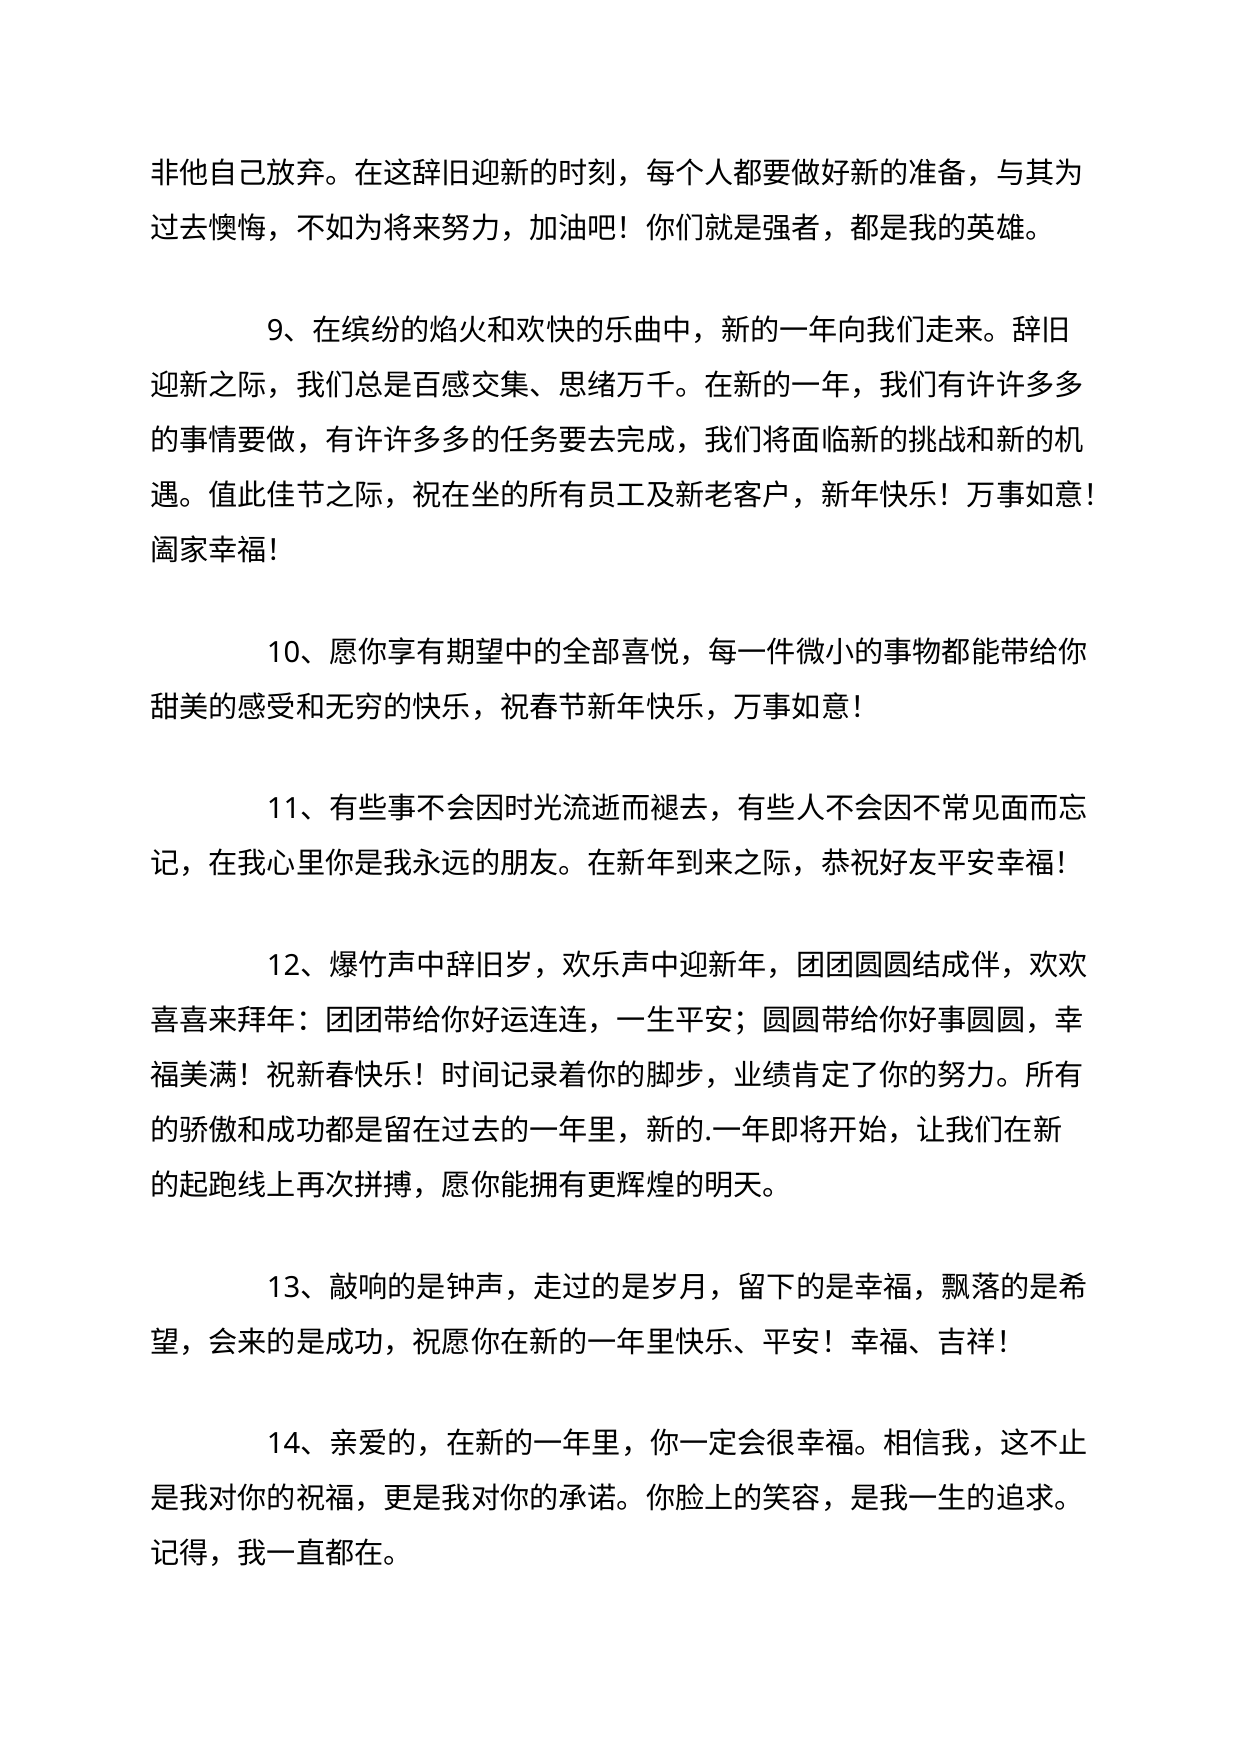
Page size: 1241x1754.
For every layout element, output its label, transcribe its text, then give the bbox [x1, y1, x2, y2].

text 13、敲响的是钟声，走过的是岁月，留下的是幸福，飘落的是希望，会来的是成功，祝愿你在新的一年里快乐、平安！幸福、吉祥！ [150, 1263, 1090, 1361]
text 10、愿你享有期望中的全部喜悦，每一件微小的事物都能带给你甜美的感受和无穷的快乐，祝春节新年快乐，万事如意！ [150, 628, 1090, 725]
text 12、爆竹声中辞旧岁，欢乐声中迎新年，团团圆圆结成伴，欢欢喜喜来拜年：团团带给你好运连连，一生平安；圆圆带给你好事圆圆，幸福美满！祝新春快乐！时间记录着你的脚步，业绩肯定了你的努力。所有的骄傲和成功都是留在过去的一年里，新的.一年即将开始，让我们在新的起跑线上再次拼搏，愿你能拥有更辉煌的明天。 [150, 942, 1090, 1204]
text 9、在缤纷的焰火和欢快的乐曲中，新的一年向我们走来。辞旧迎新之际，我们总是百感交集、思绪万千。在新的一年，我们有许许多多的事情要做，有许许多多的任务要去完成，我们将面临新的挑战和新的机遇。值此佳节之际，祝在坐的所有员工及新老客户，新年快乐！万事如意！阖家幸福！ [150, 307, 1090, 569]
text 11、有些事不会因时光流逝而褪去，有些人不会因不常见面而忘记，在我心里你是我永远的朋友。在新年到来之际，恭祝好友平安幸福！ [150, 785, 1090, 882]
text 14、亲爱的，在新的一年里，你一定会很幸福。相信我，这不止是我对你的祝福，更是我对你的承诺。你脸上的笑容，是我一生的追求。记得，我一直都在。 [150, 1420, 1090, 1572]
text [150, 150, 1090, 247]
